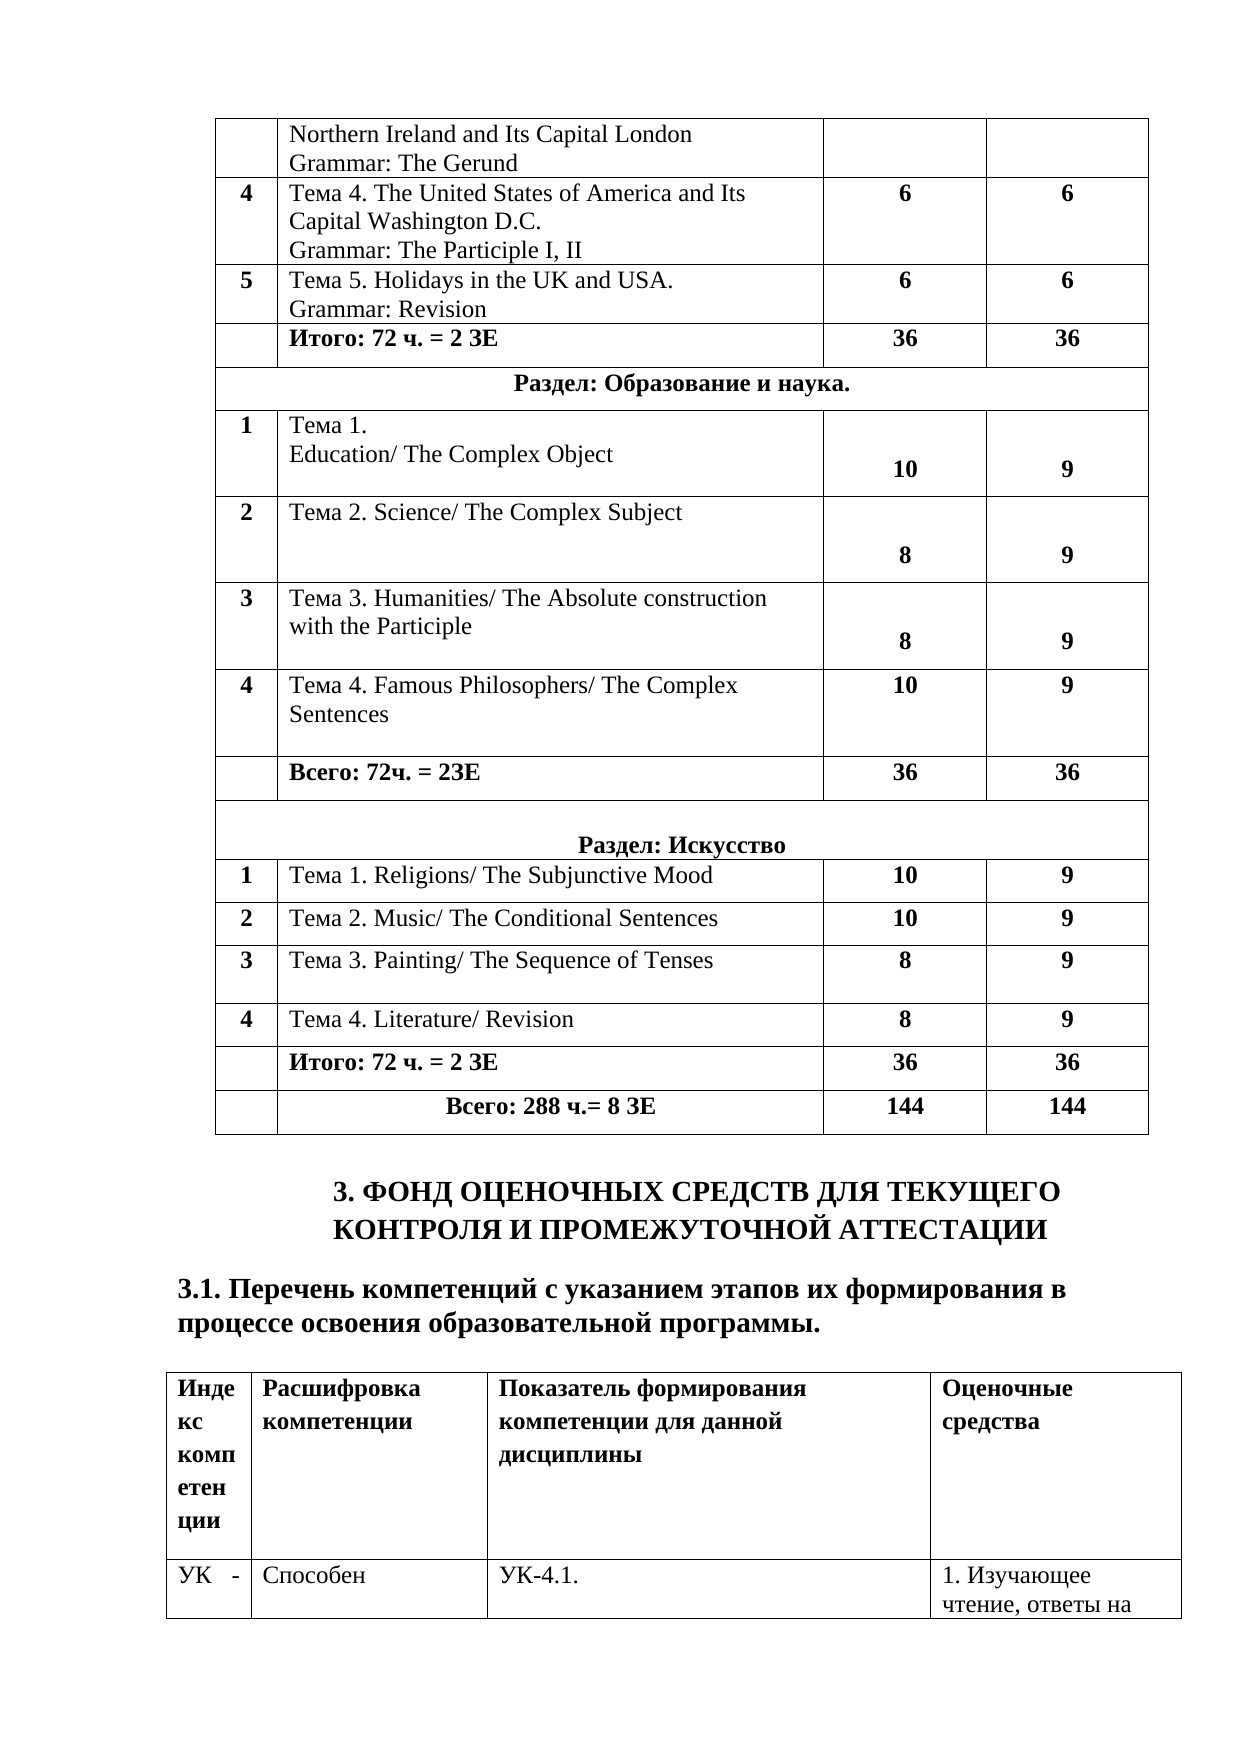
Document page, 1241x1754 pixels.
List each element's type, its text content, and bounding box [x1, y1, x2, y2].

table_header Оценочные средства [931, 1373, 1181, 1559]
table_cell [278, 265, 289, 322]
table_cell Всего: 72ч. = 2ЗЕ [278, 757, 823, 800]
table_cell 9 [987, 497, 1148, 582]
table_cell 2 [216, 497, 277, 582]
table_cell 144 [987, 1091, 1148, 1134]
table_cell 36 [987, 757, 1148, 800]
table_header Показатель формирования компетенции для данной дисциплины [488, 1373, 930, 1559]
table_cell Тема 4. Literature/ Revision [278, 1004, 823, 1046]
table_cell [488, 1560, 930, 1617]
table_cell Тема 3. Painting/ The Sequence of Tenses [278, 946, 823, 1003]
table_cell 8 [824, 583, 986, 669]
table_cell 8 [824, 946, 986, 1003]
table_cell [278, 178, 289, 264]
table_cell 10 [824, 860, 986, 902]
table_cell 6 [824, 178, 986, 264]
table_cell 3 [216, 583, 277, 669]
table_cell Раздел: Образование и наука. [216, 368, 1148, 409]
table_cell 6 [824, 265, 986, 322]
table_cell 5 [216, 265, 277, 322]
table_cell 10 [824, 903, 986, 944]
table_header Индекс компетенции [167, 1373, 251, 1559]
table_cell 3 [216, 119, 277, 177]
table_cell 9 [987, 670, 1148, 756]
table_cell 8 [987, 119, 1148, 177]
table_cell [216, 324, 277, 367]
table_cell 8 [824, 119, 986, 177]
table_cell 36 [824, 757, 986, 800]
table_cell 9 [987, 860, 1148, 902]
table_cell 10 [824, 670, 986, 756]
table_cell Тема 4. The United States of America and Its Capital Washington D.C. Grammar: The Participle I, II [542, 178, 823, 264]
table_cell 8 [824, 497, 986, 582]
table_cell 9 [987, 1004, 1148, 1046]
table_cell Всего: 288 ч.= 8 ЗЕ [278, 1091, 823, 1134]
table_cell 1 [216, 411, 277, 496]
table_cell 36 [987, 324, 1148, 367]
table_cell 3 [216, 946, 277, 1003]
table_cell 8 [824, 1004, 986, 1046]
table_cell 9 [987, 411, 1148, 496]
table_cell Тема 2. Music/ The Conditional Sentences [278, 903, 823, 944]
table_cell [216, 1047, 277, 1090]
table_cell 6 [987, 178, 1148, 264]
table_cell УК - 4 [167, 1560, 251, 1617]
table_cell 4 [216, 670, 277, 756]
table_cell [216, 1091, 277, 1134]
table_cell 36 [824, 1047, 986, 1090]
table_cell Тема 3. Humanities/ The Absolute construction with the Participle [278, 583, 823, 669]
table_cell Тема 3. The United Kingdom of Great Britain and Northern Ireland and Its Capital London Grammar: The Gerund [518, 119, 823, 177]
table_header Расшифровка компетенции [252, 1373, 487, 1559]
table_cell 1 [216, 860, 277, 902]
table_cell 36 [824, 324, 986, 367]
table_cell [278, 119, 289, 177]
table_cell 2 [216, 903, 277, 944]
table_cell Тема 4. Famous Philosophers/ The Complex Sentences [278, 670, 823, 756]
table_cell 4 [216, 1004, 277, 1046]
table_cell 10 [824, 411, 986, 496]
table_cell Итого: 72 ч. = 2 ЗЕ [278, 1047, 823, 1090]
table_cell Тема 1. Religions/ The Subjunctive Mood [278, 860, 823, 902]
table_cell 144 [824, 1091, 986, 1134]
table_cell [931, 1560, 1181, 1617]
table_cell 9 [987, 903, 1148, 944]
table_cell 36 [987, 1047, 1148, 1090]
table_cell 6 [987, 265, 1148, 322]
table_cell Тема 2. Science/ The Complex Subject [278, 497, 823, 582]
table_cell Тема 1. Education/ The Complex Object [278, 411, 823, 496]
table_cell [216, 757, 277, 800]
text 3.1. Перечень компетенций с указанием этапов их формирования в процессе освоения образовательной программы. [177, 1272, 1152, 1339]
table_cell Раздел: Искусство [216, 801, 1148, 859]
list 3. ФОНД ОЦЕНОЧНЫХ СРЕДСТВ ДЛЯ ТЕКУЩЕГО КОНТРОЛЯ И ПРОМЕЖУТОЧНОЙ АТТЕСТАЦИИ [333, 1174, 1152, 1246]
table_cell Итого: 72 ч. = 2 ЗЕ [278, 324, 823, 367]
table_cell 9 [987, 583, 1148, 669]
table_cell Тема 5. Holidays in the UK and USA. Grammar: Revision [487, 265, 823, 322]
table_cell 9 [987, 946, 1148, 1003]
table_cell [252, 1560, 487, 1617]
table_cell 4 [216, 178, 277, 264]
